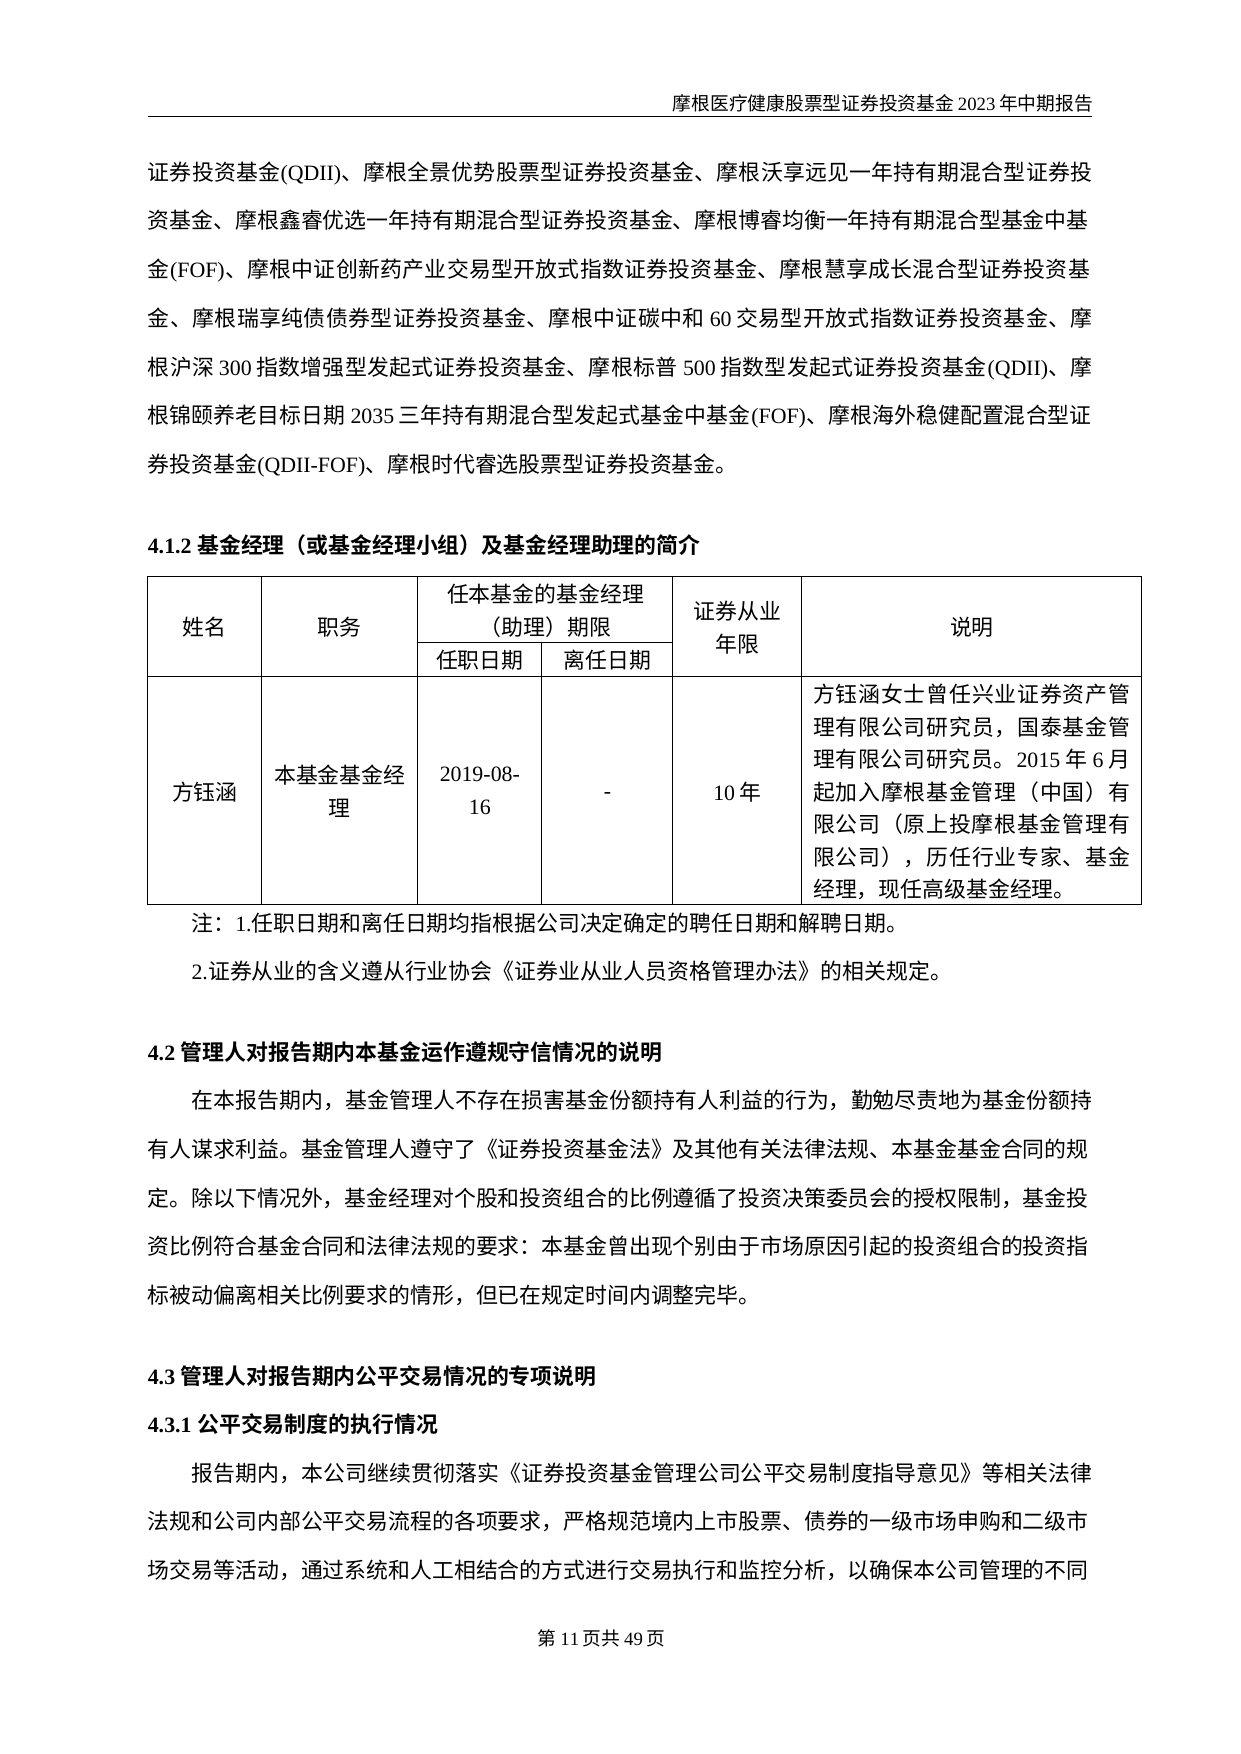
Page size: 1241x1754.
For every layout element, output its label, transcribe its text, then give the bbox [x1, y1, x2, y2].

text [148, 154, 1092, 479]
table_header 说明 [802, 577, 1141, 676]
table_header 职务 [262, 577, 417, 676]
table_header 证券从业年限 [673, 577, 801, 676]
table_cell 本基金基金经理 [262, 677, 417, 904]
text 注：1.任职日期和离任日期均指根据公司决定确定的聘任日期和解聘日期。 [148, 905, 1092, 938]
table_cell 方钰涵 [148, 677, 261, 904]
text 2.证券从业的含义遵从行业协会《证券业从业人员资格管理办法》的相关规定。 [148, 953, 1092, 986]
table_header 姓名 [148, 577, 261, 676]
subtitle 4.3 管理人对报告期内公平交易情况的专项说明 [148, 1358, 1092, 1391]
subtitle 4.2 管理人对报告期内本基金运作遵规守信情况的说明 [148, 1034, 1092, 1067]
table_cell 离任日期 [542, 643, 672, 676]
table_cell 2019-08-16 [418, 677, 541, 904]
table_cell - [542, 677, 672, 904]
table_cell 方钰涵女士曾任兴业证券资产管理有限公司研究员，国泰基金管理有限公司研究员。2015年6月起加入摩根基金管理（中国）有限公司（原上投摩根基金管理有限公司），历任行业专家、基金经理，现任高级基金经理。 [802, 677, 1141, 904]
table_cell 任职日期 [418, 643, 541, 676]
text 4.3.1 公平交易制度的执行情况 [148, 1407, 1092, 1439]
text 4.1.2 基金经理（或基金经理小组）及基金经理助理的简介 [148, 528, 1092, 560]
text 在本报告期内，基金管理人不存在损害基金份额持有人利益的行为，勤勉尽责地为基金份额持有人谋求利益。基金管理人遵守了《证券投资基金法》及其他有关法律法规、本基金基金合同的规定。除以下情况外，基金经理对个股和投资组合的比例遵循了投资决策委员会的授权限制，基金投资比例符合基金合同和法律法规的要求：本基金曾出现个别由于市场原因引起的投资组合的投资指标被动偏离相关比例要求的情形，但已在规定时间内调整完毕。 [148, 1083, 1092, 1310]
table_header 任本基金的基金经理（助理）期限 [418, 577, 672, 642]
table_cell 10年 [673, 677, 801, 904]
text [148, 1455, 1092, 1585]
